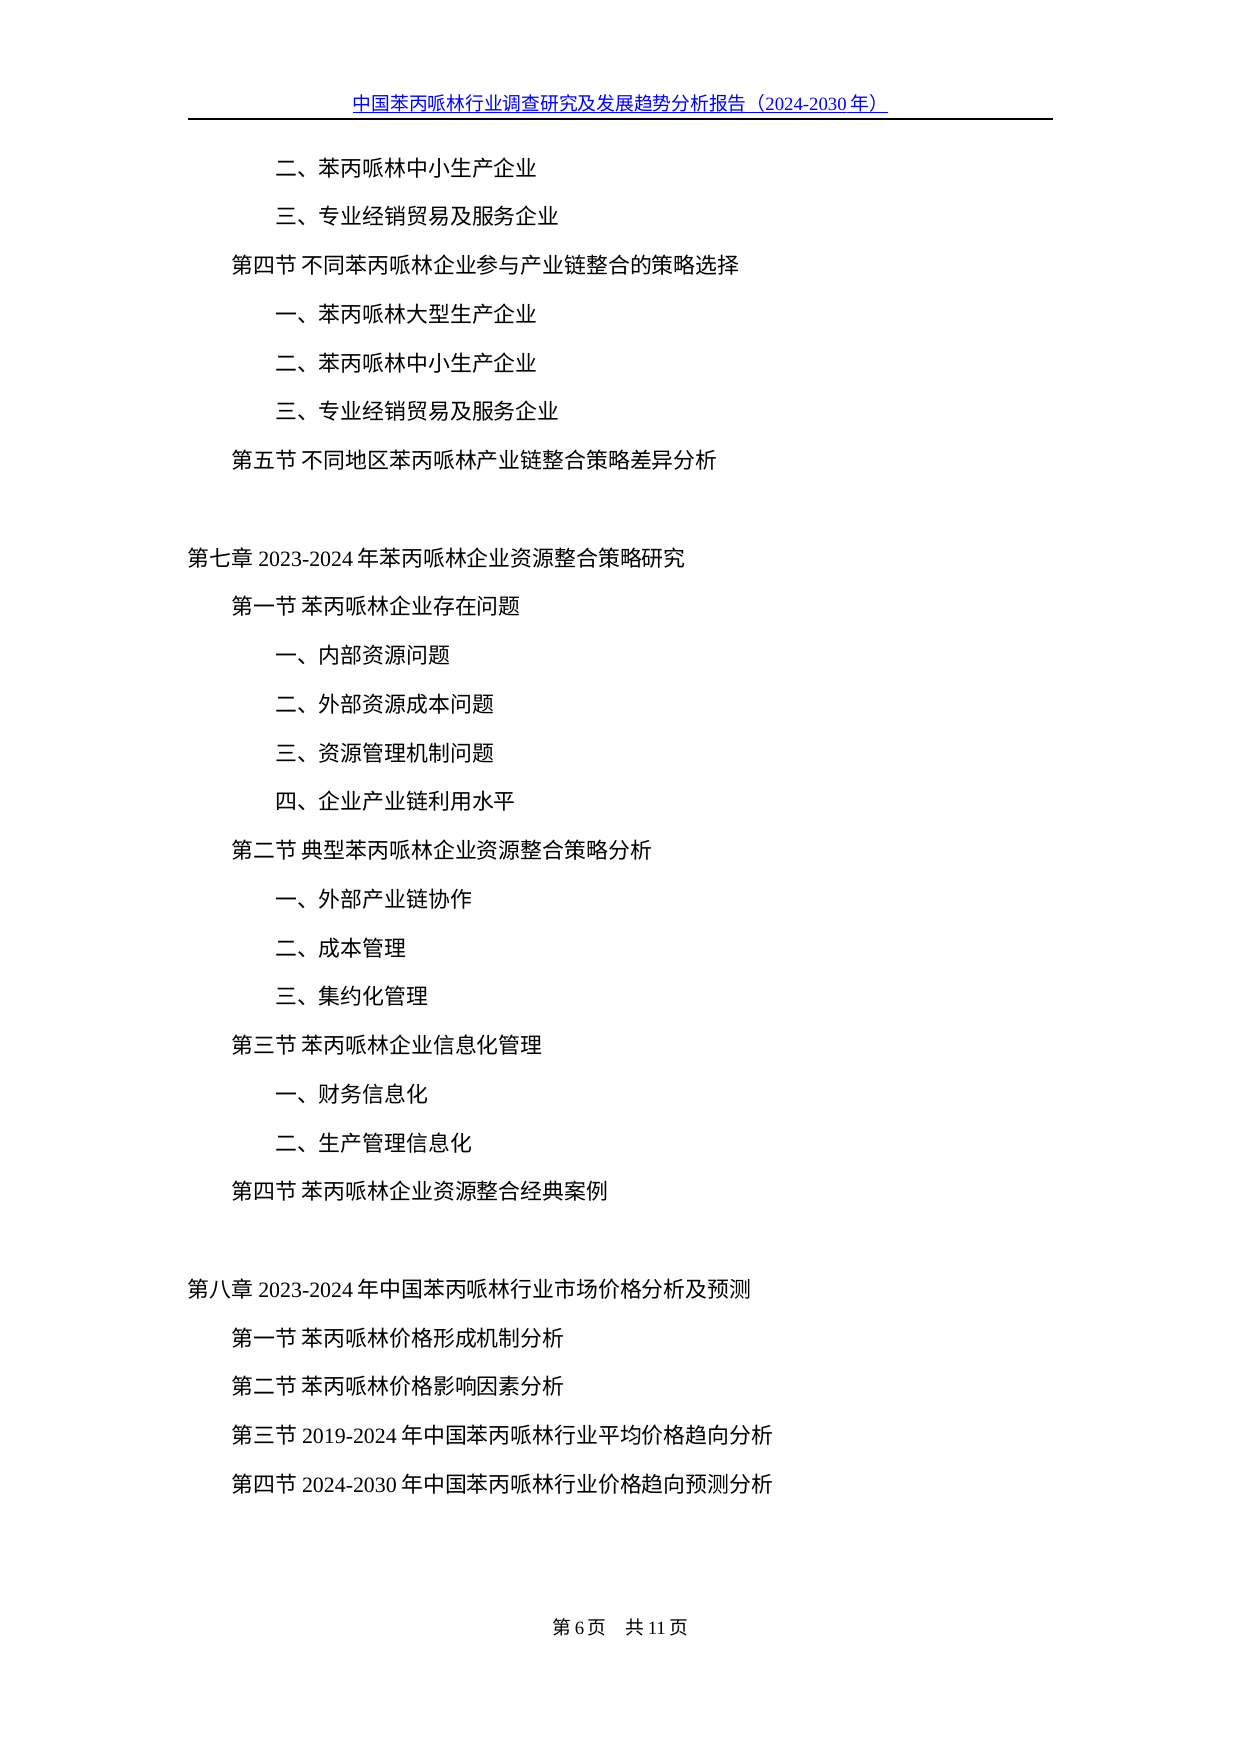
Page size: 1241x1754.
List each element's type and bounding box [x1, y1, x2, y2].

text [187, 150, 1053, 1499]
